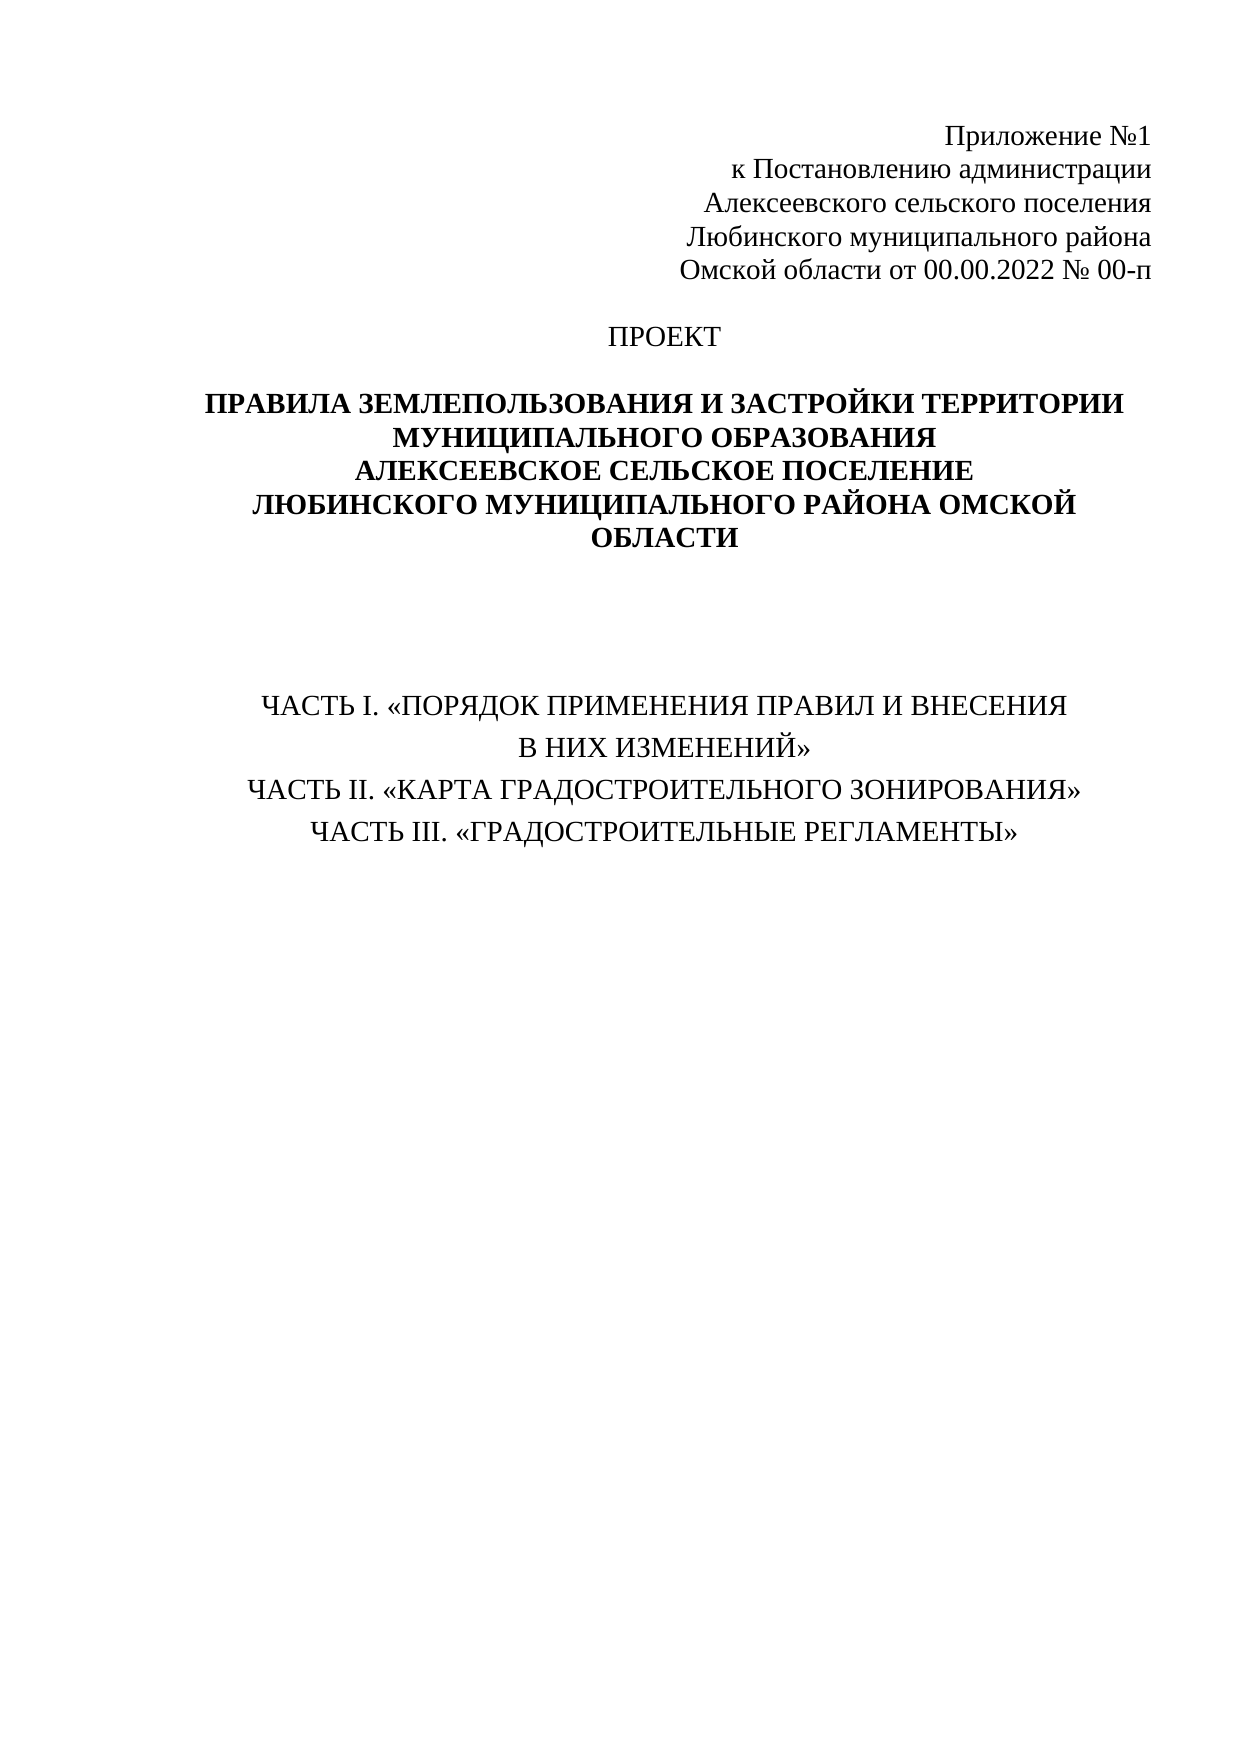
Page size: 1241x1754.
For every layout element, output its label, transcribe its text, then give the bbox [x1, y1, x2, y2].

text ПРОЕКТ [177, 319, 1152, 353]
text Часть II. «Карта градостроительного зонирования» [177, 772, 1152, 806]
text Приложение №1 [177, 118, 1152, 152]
text Омской области от 00.00.2022 № 00-п [177, 252, 1152, 286]
text Любинского муниципального района [177, 219, 1152, 252]
text Любинского муниципального района ОМСКОЙ ОБЛАСТИ [177, 487, 1152, 554]
text Алексеевского сельского поселения [177, 185, 1152, 219]
text Часть III. «Градостроительные регламенты» [177, 814, 1152, 847]
text правила землепользования и застройки территории [177, 386, 1152, 420]
text Часть I. «Порядок применения Правил и внесения [177, 688, 1152, 722]
text к Постановлению администрации [177, 152, 1152, 185]
text МУНИЦИПАЛЬНОГО ОБРАЗОВАНИЯ [177, 420, 1152, 453]
text в них изменений» [177, 730, 1152, 764]
text АЛЕКСЕЕВСКОЕ сельСКОЕ ПОСЕЛЕНИЕ [177, 453, 1152, 487]
